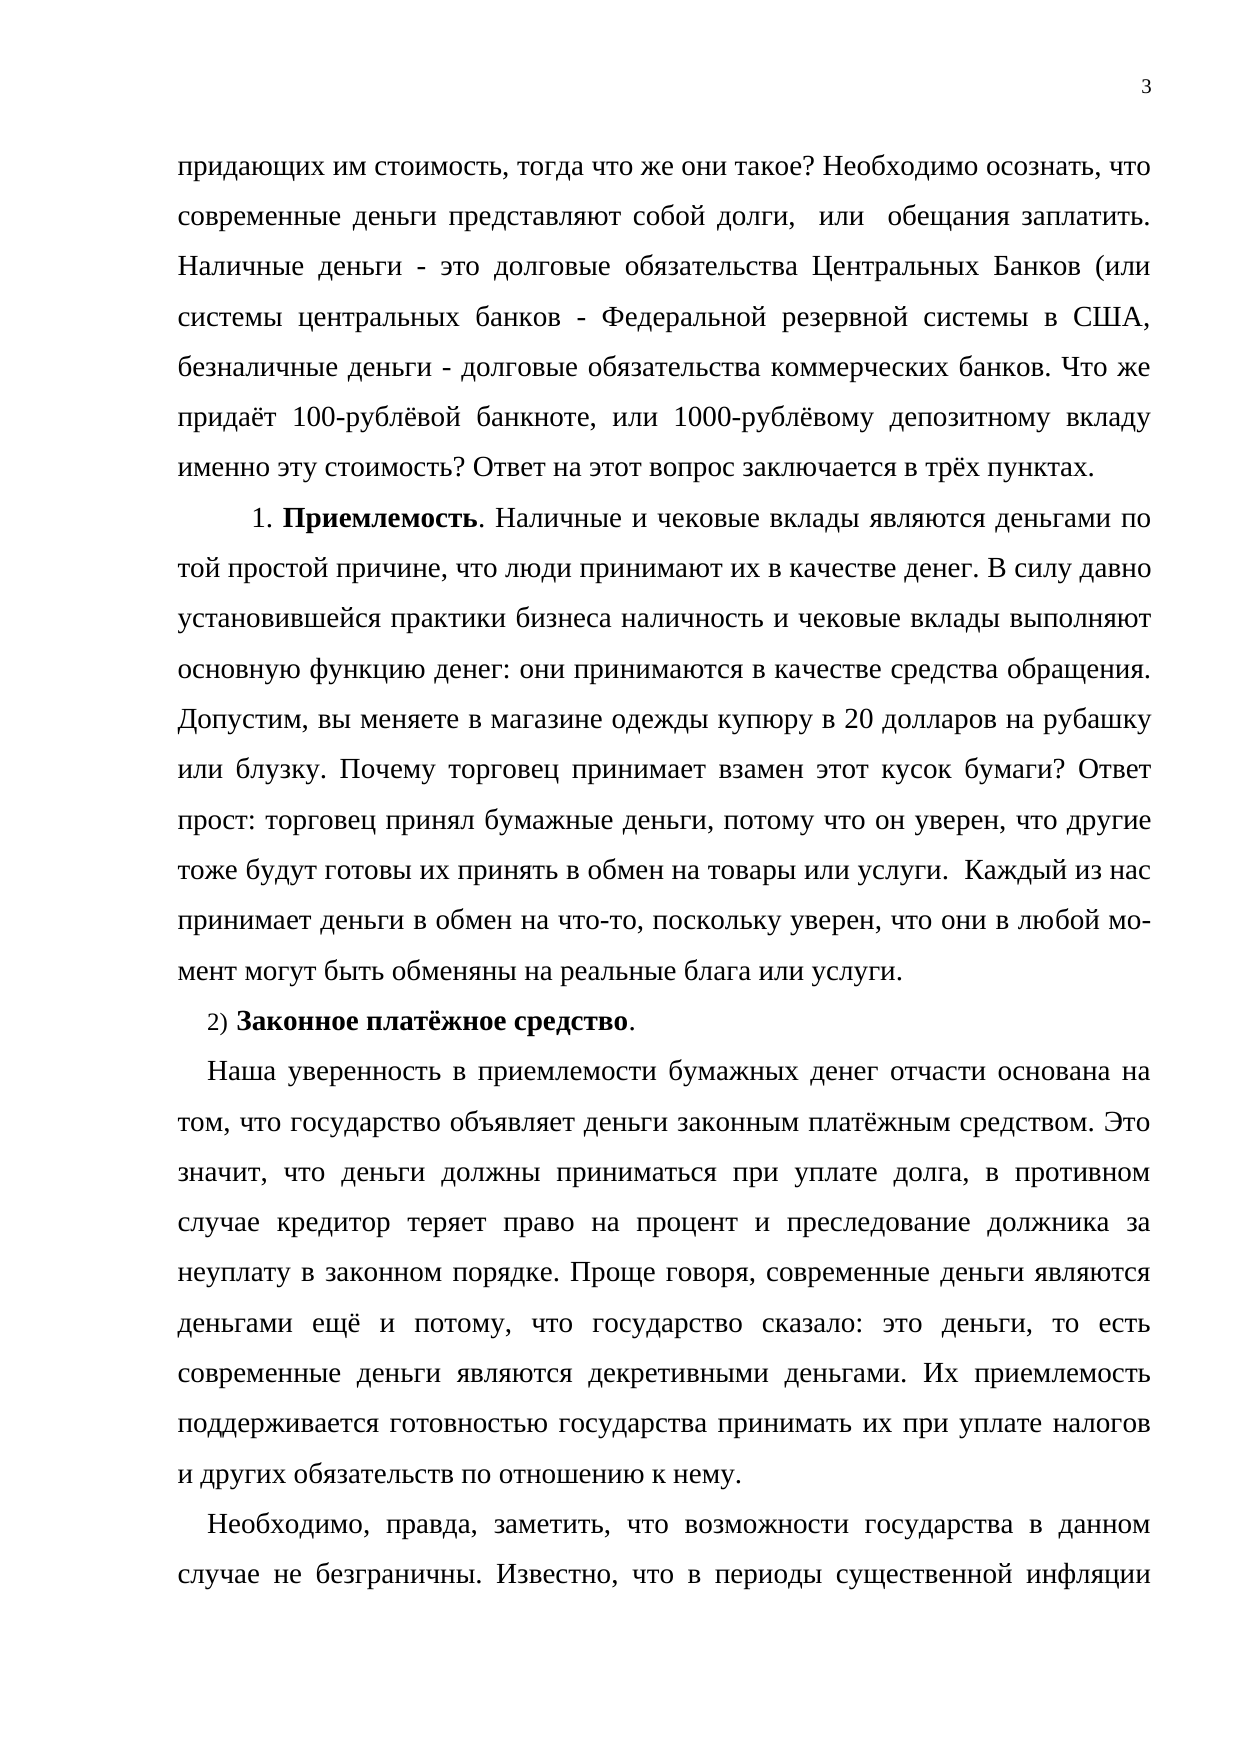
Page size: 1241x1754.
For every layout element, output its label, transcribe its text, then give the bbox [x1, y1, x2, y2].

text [177, 1506, 1152, 1590]
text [177, 148, 1152, 483]
text 1. Приемлемость. Наличные и чековые вклады являются деньгами по той простой причине, что люди принимают их в качестве денег. В силу давно установившейся практики бизнеса наличность и чековые вклады выполняют основную функцию денег: они принимаются в качестве средства обращения. Допустим, вы меняете в магазине одежды купюру в 20 долларов на рубашку или блузку. Почему торговец принимает взамен этот кусок бумаги? Ответ прост: торговец принял бумажные деньги, потому что он уверен, что другие тоже будут готовы их принять в обмен на товары или услуги. Каждый из нас принимает деньги в обмен на что-то, поскольку уверен, что они в любой момент могут быть обменяны на реальные блага или услуги. [177, 500, 1152, 986]
text Наша уверенность в приемлемости бумажных денег отчасти основана на том, что государство объявляет деньги законным платёжным средством. Это значит, что деньги должны приниматься при уплате долга, в противном случае кредитор теряет право на процент и преследование должника за неуплату в законном порядке. Проще говоря, современные деньги являются деньгами ещё и потому, что государство сказало: это деньги, то есть современные деньги являются декретивными деньгами. Их приемлемость поддерживается готовностью государства принимать их при уплате налогов и других обязательств по отношению к нему. [177, 1053, 1152, 1489]
list Законное платёжное средство. [207, 1003, 1152, 1037]
